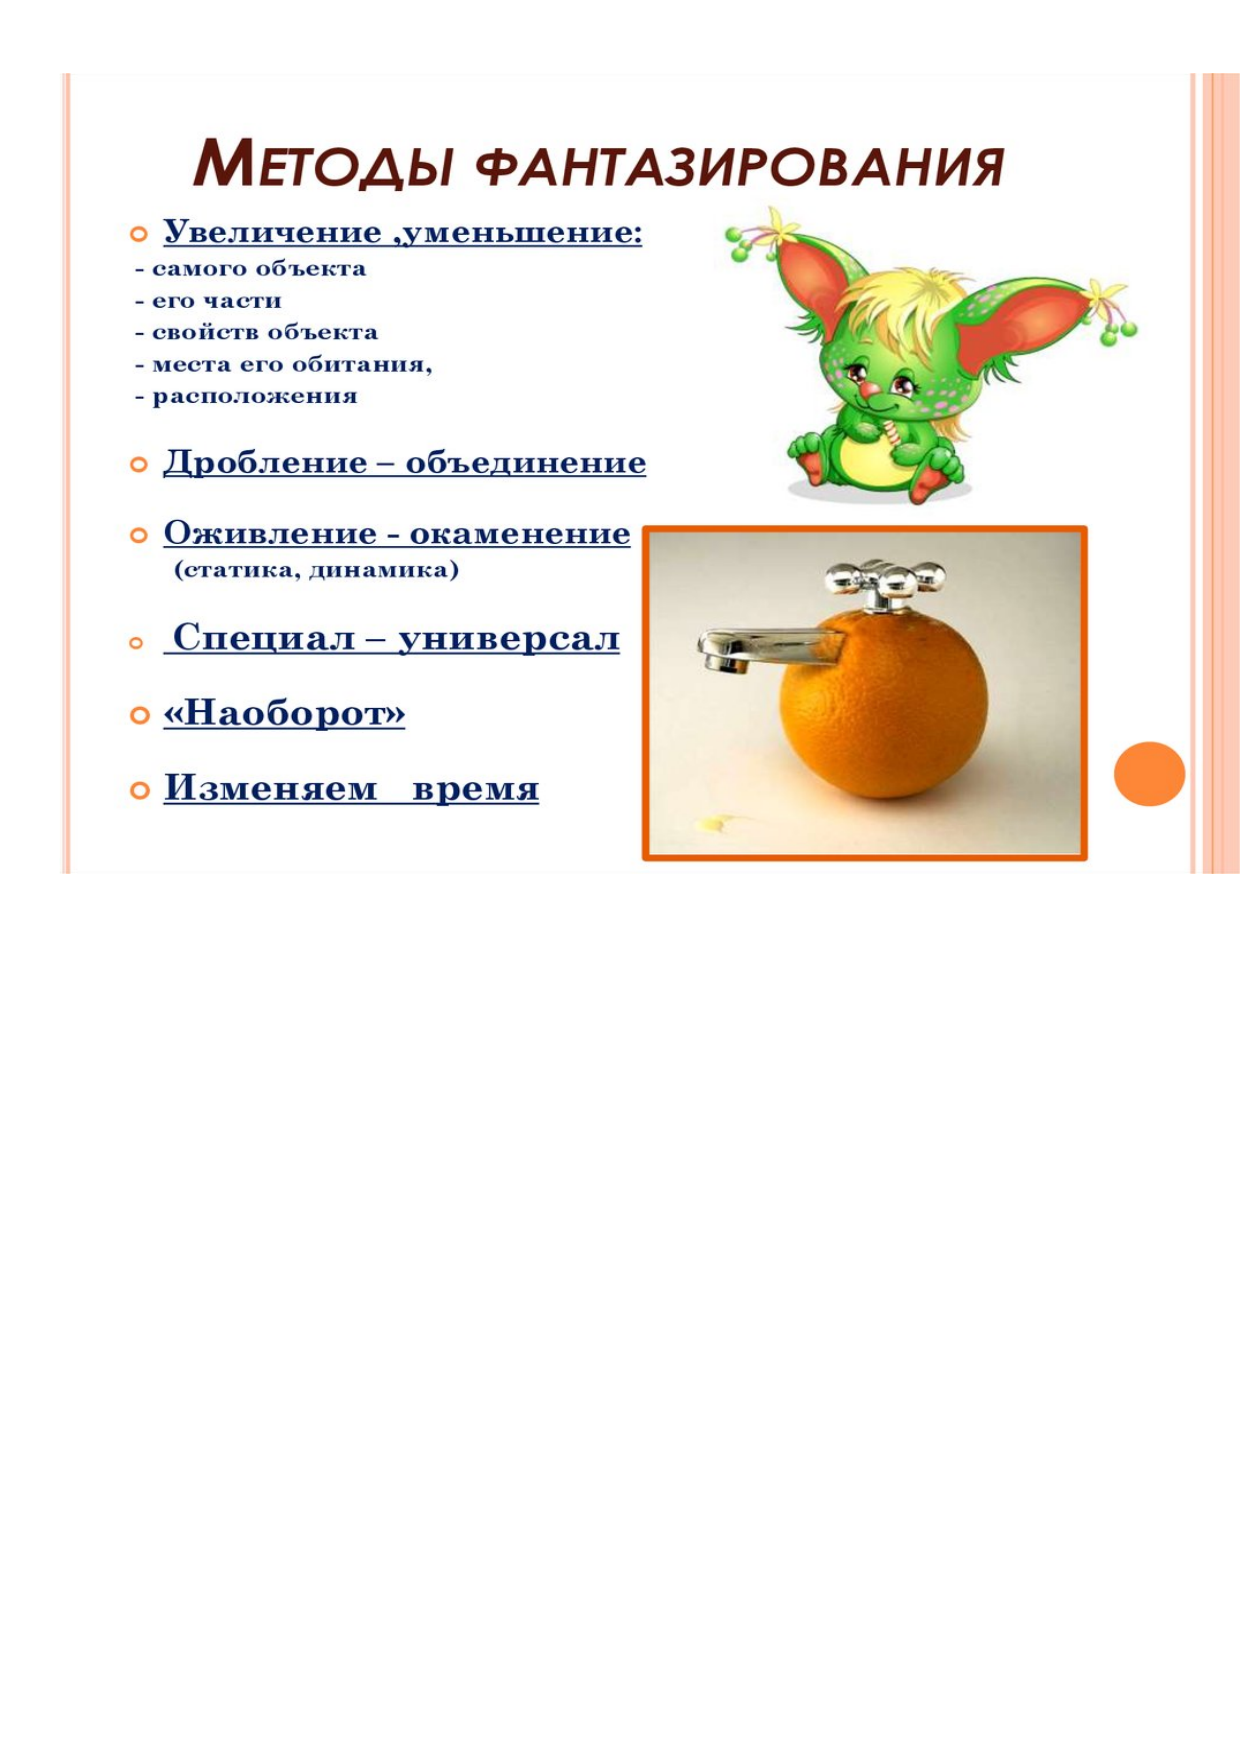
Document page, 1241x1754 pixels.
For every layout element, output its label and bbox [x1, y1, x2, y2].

picture [59, 73, 1240, 874]
